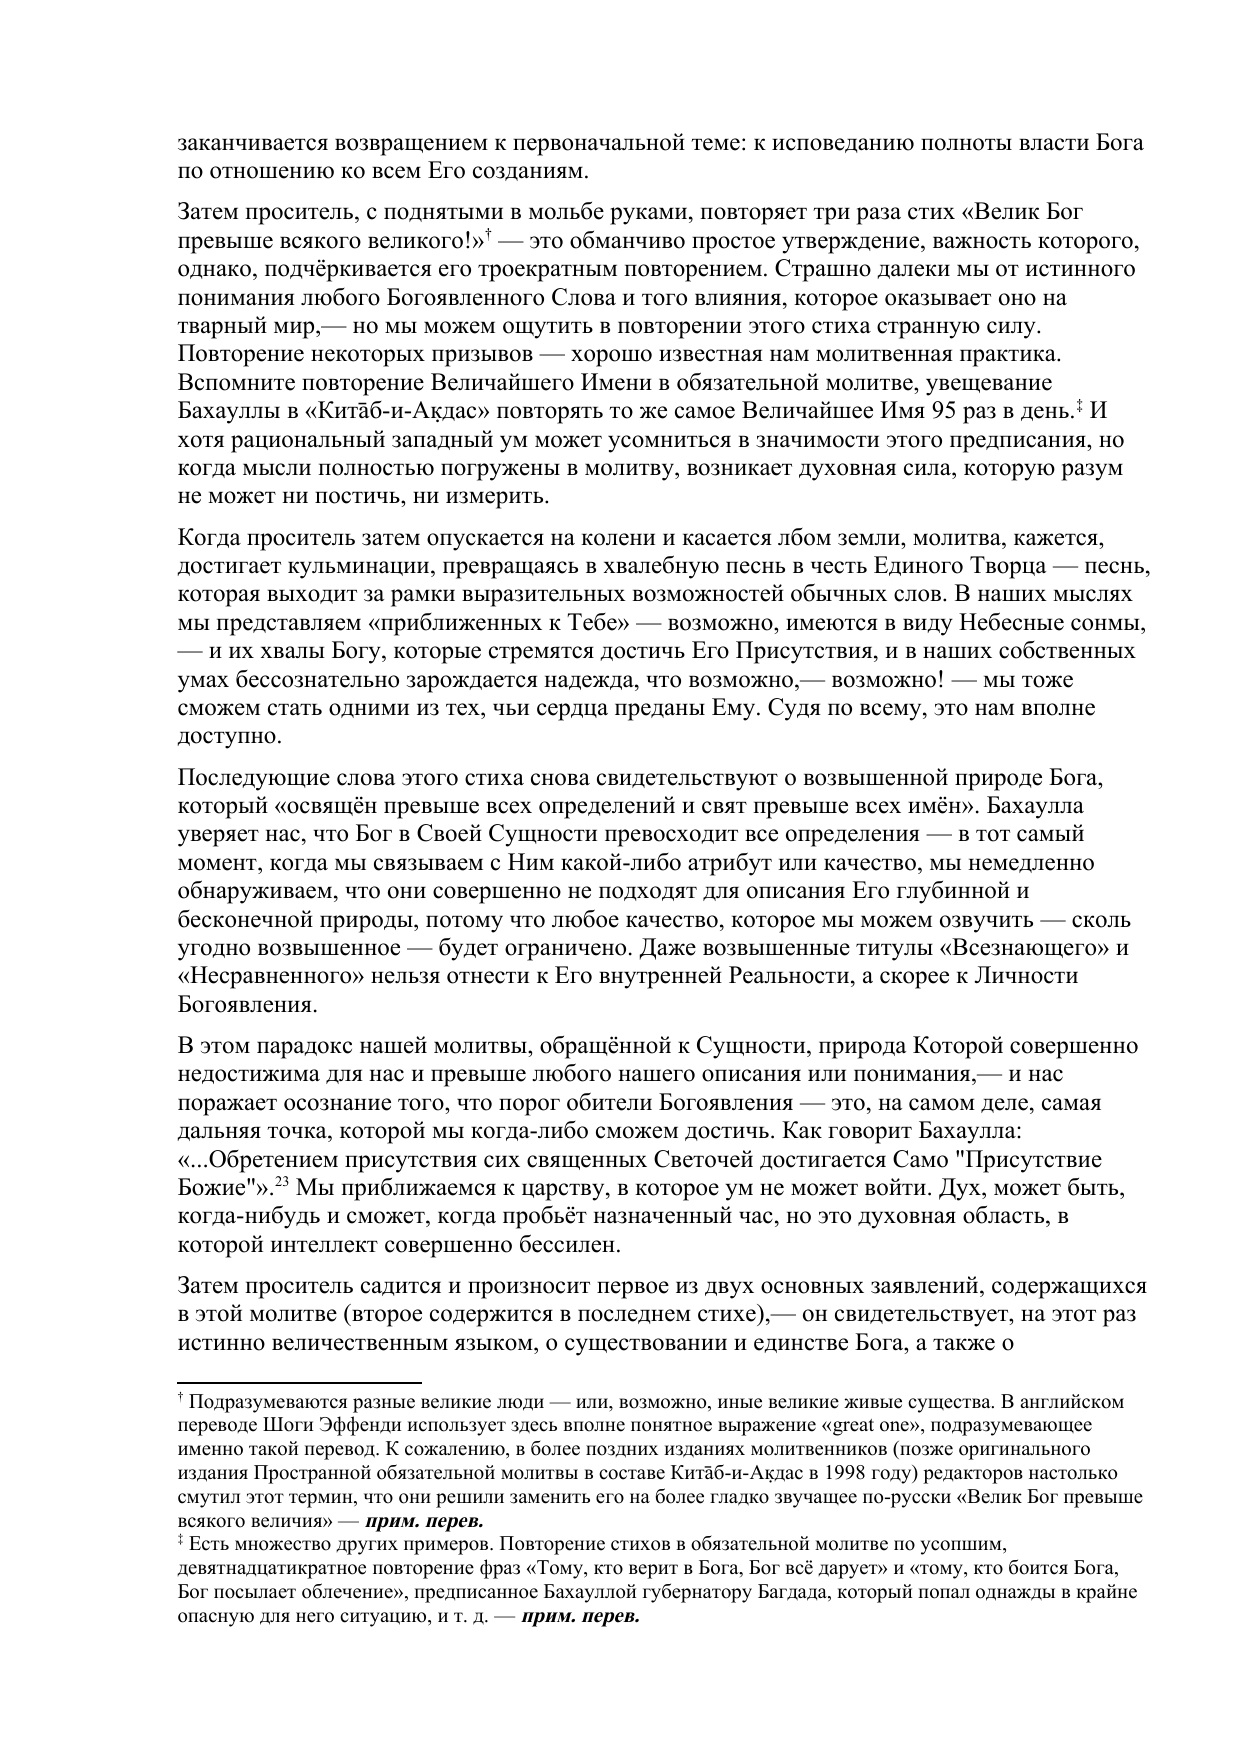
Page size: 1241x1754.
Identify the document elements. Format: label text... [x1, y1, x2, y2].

text Когда проситель затем опускается на колени и касается лбом земли, молитва, кажется, достигает кульминации, превращаясь в хвалебную песнь в честь Единого Творца — песнь, которая выходит за рамки выразительных возможностей обычных слов. В наших мыслях мы представляем «приближенных к Тебе» — возможно, имеются в виду Небесные сонмы,— и их хвалы Богу, которые стремятся достичь Его Присутствия, и в наших собственных умах бессознательно зарождается надежда, что возможно,— возможно! — мы тоже сможем стать одними из тех, чьи сердца преданы Ему. Судя по всему, это нам вполне доступно. [177, 522, 1152, 749]
text В этом парадокс нашей молитвы, обращённой к Сущности, природа Которой совершенно недостижима для нас и превыше любого нашего описания или понимания,— и нас поражает осознание того, что порог обители Богоявления — это, на самом деле, самая дальняя точка, которой мы когда-либо сможем достичь. Как говорит Бахаулла: «...Обретением присутствия сих священных Светочей достигается Само "Присутствие Божие"». Мы приближаемся к царству, в которое ум не может войти. Дух, может быть, когда-нибудь и сможет, когда пробьёт назначенный час, но это духовная область, в которой интеллект совершенно бессилен. [177, 1030, 1152, 1258]
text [177, 127, 1152, 184]
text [177, 1270, 1152, 1356]
text Последующие слова этого стиха снова свидетельствуют о возвышенной природе Бога, который «освящён превыше всех определений и свят превыше всех имён». Бахаулла уверяет нас, что Бог в Своей Сущности превосходит все определения — в тот самый момент, когда мы связываем с Ним какой-либо атрибут или качество, мы немедленно обнаруживаем, что они совершенно не подходят для описания Его глубинной и бесконечной природы, потому что любое качество, которое мы можем озвучить — сколь угодно возвышенное — будет ограничено. Даже возвышенные титулы «Всезнающего» и «Несравненного» нельзя отнести к Его внутренней Реальности, а скорее к Личности Богоявления. [177, 762, 1152, 1018]
text Затем проситель, с поднятыми в мольбе руками, повторяет три раза стих «Велик Бог превыше всякого великого!» — это обманчиво простое утверждение, важность которого, однако, подчёркивается его троекратным повторением. Страшно далеки мы от истинного понимания любого Богоявленного Слова и того влияния, которое оказывает оно на тварный мир,— но мы можем ощутить в повторении этого стиха странную силу. Повторение некоторых призывов — хорошо известная нам молитвенная практика. Вспомните повторение Величайшего Имени в обязательной молитве, увещевание Бахауллы в «Китāб-и-Аπдас» повторять то же самое Величайшее Имя 95 раз в день. И хотя рациональный западный ум может усомниться в значимости этого предписания, но когда мысли полностью погружены в молитву, возникает духовная сила, которую разум не может ни постичь, ни измерить. [177, 197, 1152, 509]
